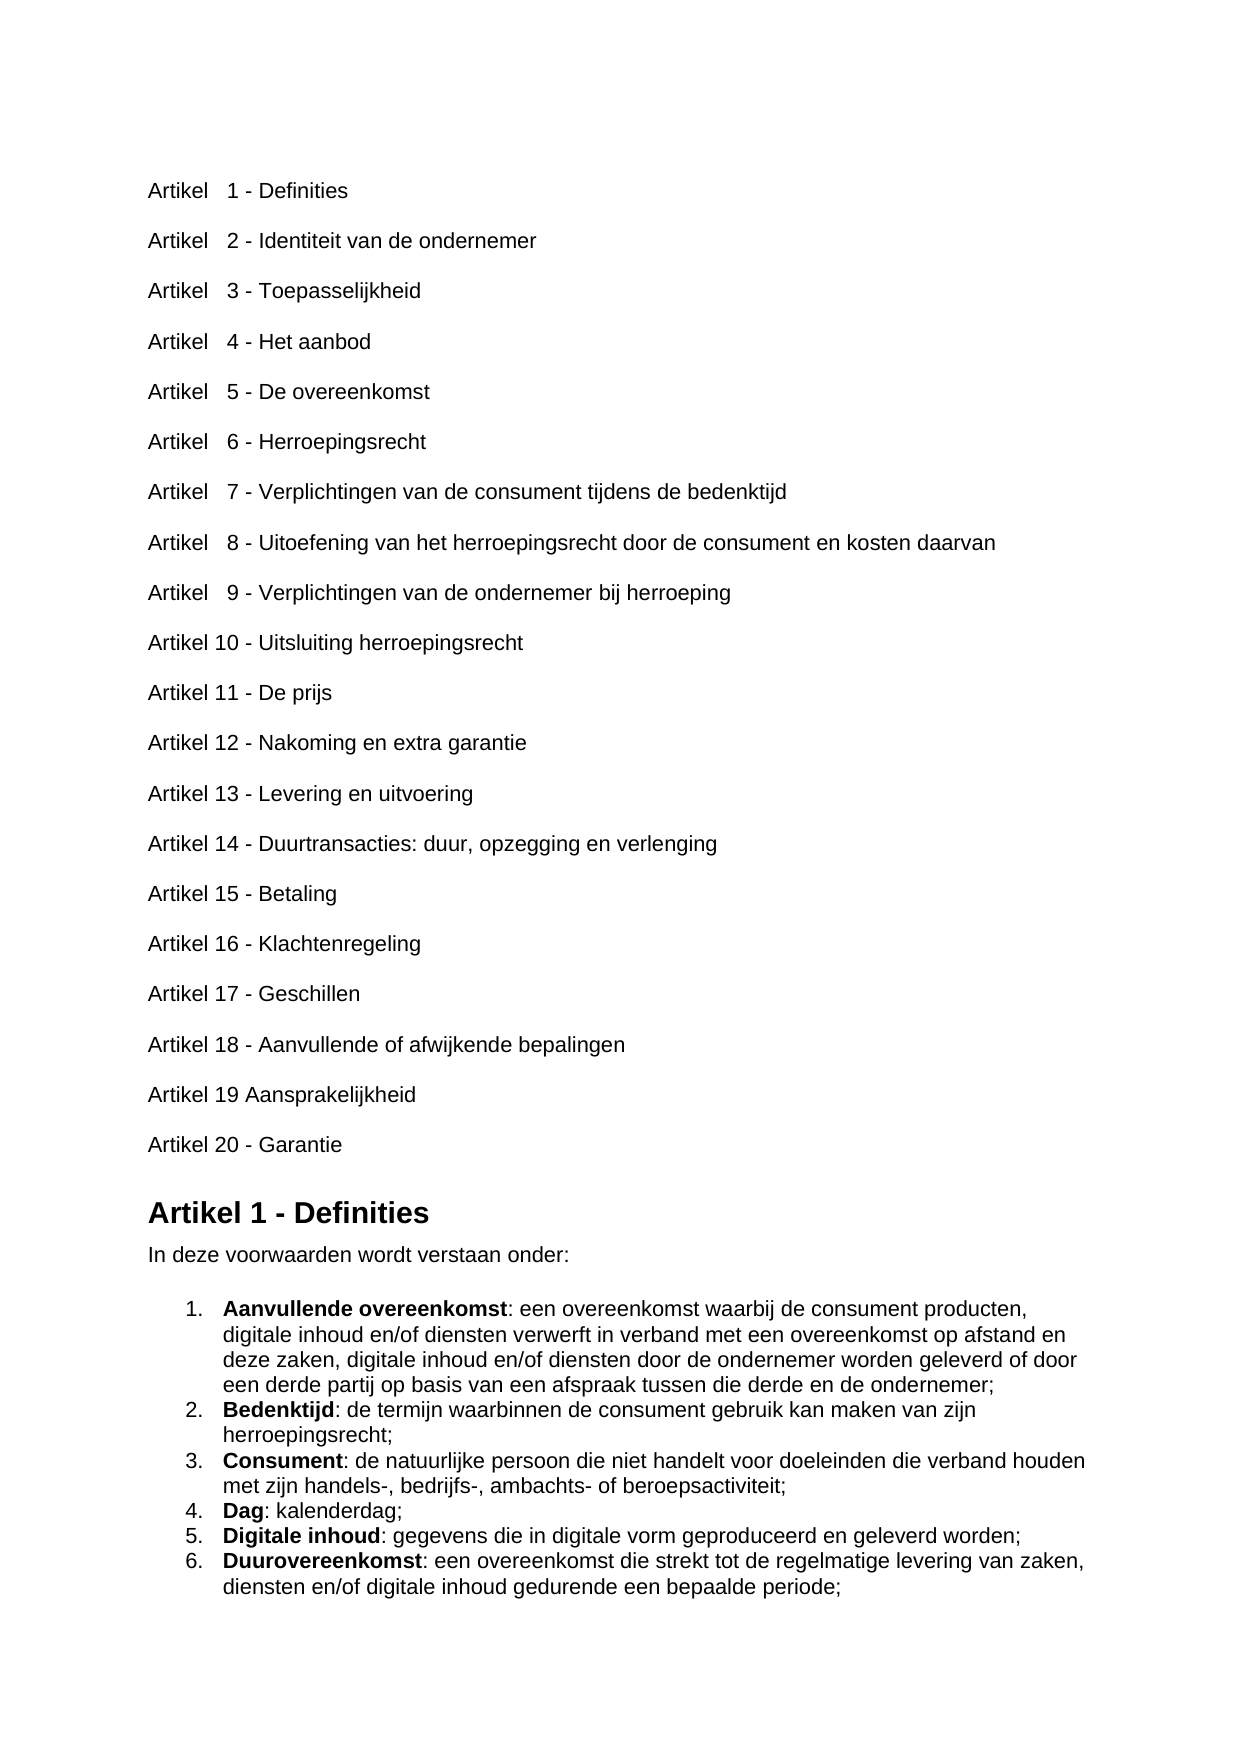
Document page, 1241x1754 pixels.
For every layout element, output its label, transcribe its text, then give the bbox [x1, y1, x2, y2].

text Artikel 16 - Klachtenregeling [148, 931, 1093, 956]
text Artikel 4 - Het aanbod [148, 328, 1093, 354]
text Artikel 15 - Betaling [148, 881, 1093, 906]
text Artikel 7 - Verplichtingen van de consument tijdens de bedenktijd [148, 479, 1093, 504]
text Artikel 18 - Aanvullende of afwijkende bepalingen [148, 1031, 1093, 1057]
text Artikel 17 - Geschillen [148, 981, 1093, 1006]
text Artikel 1 - Definities [148, 1194, 1093, 1229]
text Artikel 5 - De overeenkomst [148, 379, 1093, 404]
text Artikel 10 - Uitsluiting herroepingsrecht [148, 630, 1093, 655]
text Artikel 1 - Definities [148, 178, 1093, 203]
text Artikel 2 - Identiteit van de ondernemer [148, 228, 1093, 253]
list Consument: de natuurlijke persoon die niet handelt voor doeleinden die verband houden met zijn handels-, bedrijfs-, ambachts- of beroepsactiviteit; [185, 1447, 1093, 1498]
text Artikel 8 - Uitoefening van het herroepingsrecht door de consument en kosten daarvan [148, 529, 1093, 554]
text Artikel 12 - Nakoming en extra garantie [148, 730, 1093, 755]
text Artikel 13 - Levering en uitvoering [148, 780, 1093, 806]
text Artikel 6 - Herroepingsrecht [148, 429, 1093, 454]
list Bedenktijd: de termijn waarbinnen de consument gebruik kan maken van zijn herroepingsrecht; [185, 1397, 1093, 1447]
text Artikel 20 - Garantie [148, 1132, 1093, 1157]
list Dag: kalenderdag; [185, 1498, 1093, 1523]
text In deze voorwaarden wordt verstaan onder: [148, 1242, 1093, 1267]
list Aanvullende overeenkomst: een overeenkomst waarbij de consument producten, digitale inhoud en/of diensten verwerft in verband met een overeenkomst op afstand en deze zaken, digitale inhoud en/of diensten door de ondernemer worden geleverd of door een derde partij op basis van een afspraak tussen die derde en de ondernemer; [185, 1296, 1093, 1397]
text Artikel 9 - Verplichtingen van de ondernemer bij herroeping [148, 579, 1093, 605]
text Artikel 19 Aansprakelijkheid [148, 1082, 1093, 1107]
list Digitale inhoud: gegevens die in digitale vorm geproduceerd en geleverd worden; [185, 1523, 1093, 1548]
text Artikel 11 - De prijs [148, 680, 1093, 705]
text Artikel 3 - Toepasselijkheid [148, 278, 1093, 303]
text Artikel 14 - Duurtransacties: duur, opzegging en verlenging [148, 831, 1093, 856]
list Duurovereenkomst: een overeenkomst die strekt tot de regelmatige levering van zaken, diensten en/of digitale inhoud gedurende een bepaalde periode; [185, 1548, 1093, 1599]
